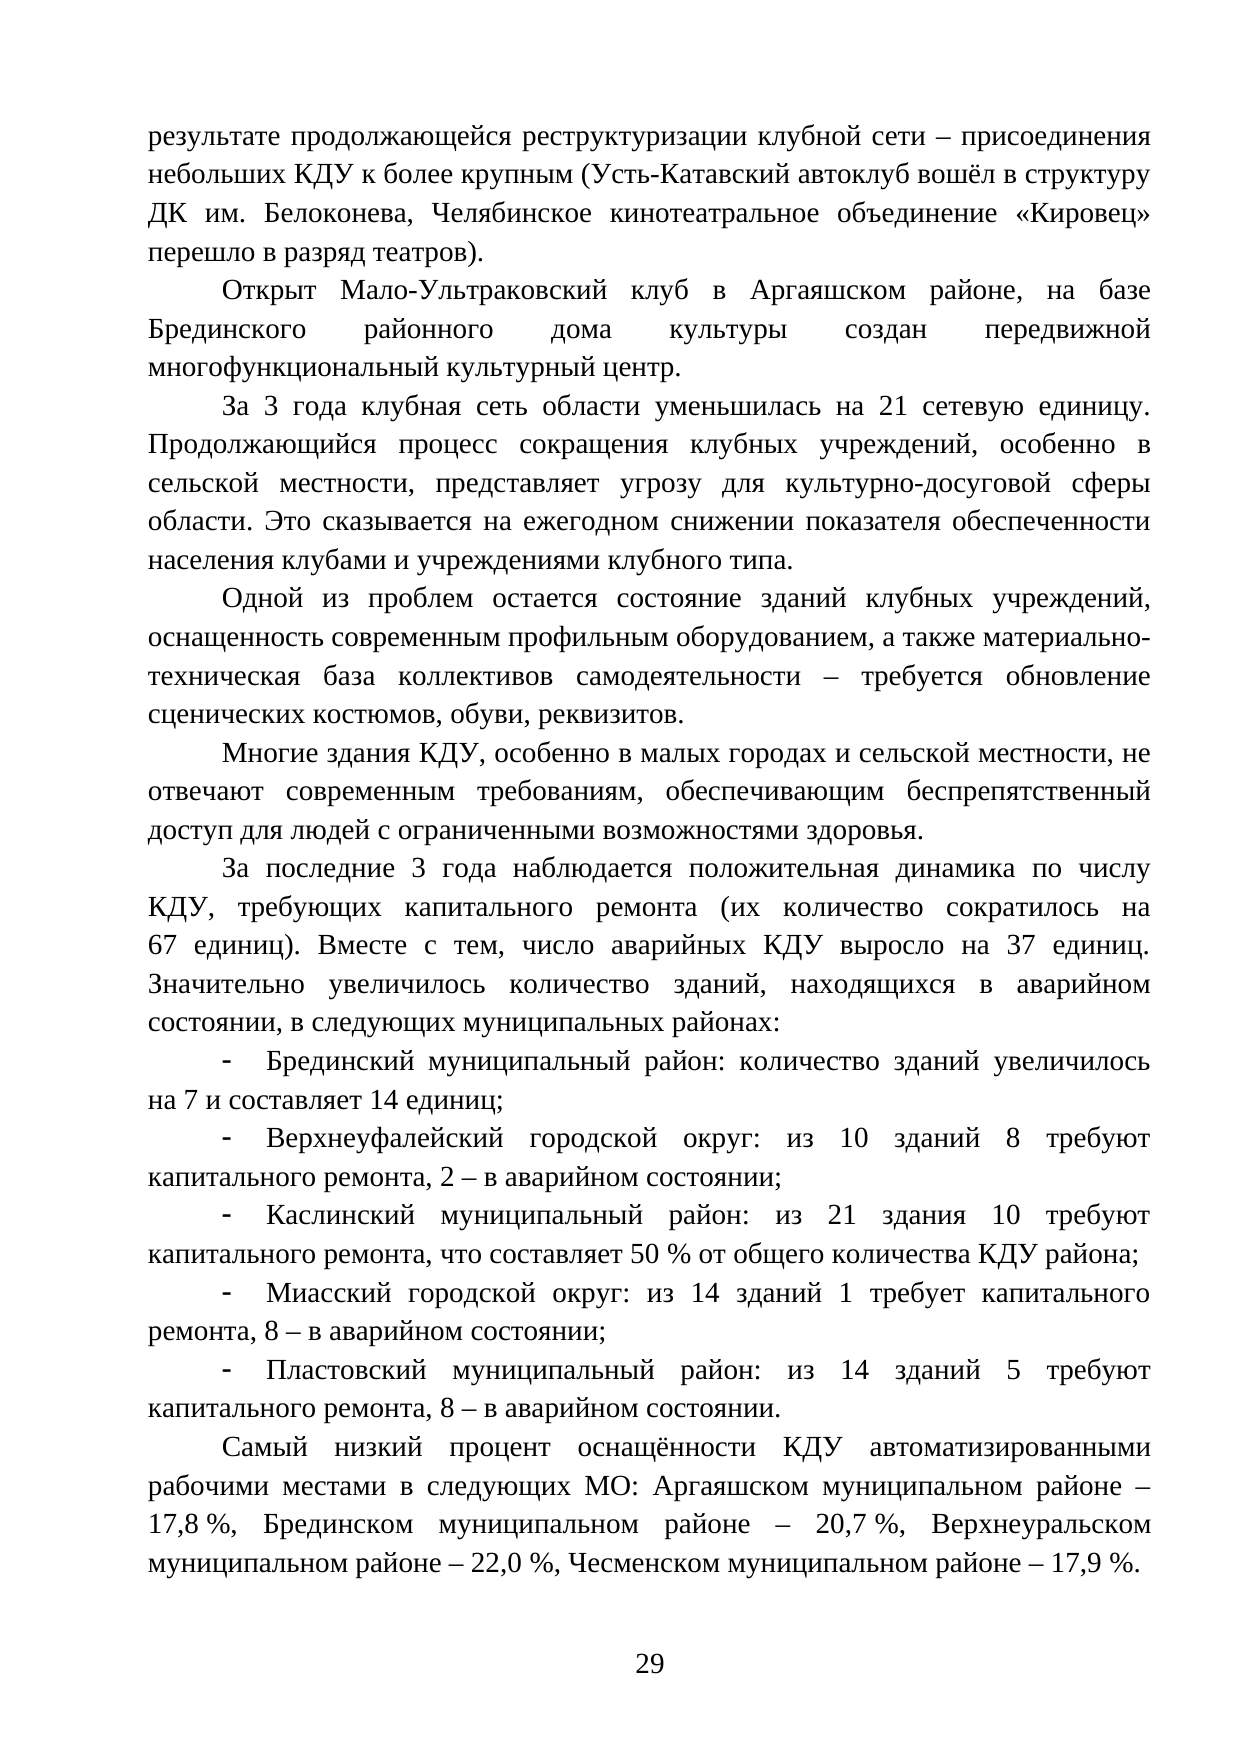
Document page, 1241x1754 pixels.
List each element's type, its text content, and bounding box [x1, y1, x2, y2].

text Открыт Мало-Ультраковский клуб в Аргаяшском районе, на базе Брединского районного дома культуры создан передвижной многофункциональный культурный центр. [148, 272, 1152, 383]
text Многие здания КДУ, особенно в малых городах и сельской местности, не отвечают современным требованиям, обеспечивающим беспрепятственный доступ для людей с ограниченными возможностями здоровья. [148, 735, 1152, 845]
text Одной из проблем остается состояние зданий клубных учреждений, оснащенность современным профильным оборудованием, а также материально-техническая база коллективов самодеятельности – требуется обновление сценических костюмов, обуви, реквизитов. [148, 581, 1152, 730]
text Самый низкий процент оснащённости КДУ автоматизированными рабочими местами в следующих МО: Аргаяшском муниципальном районе – 17,8 %, Брединском муниципальном районе – 20,7 %, Верхнеуральском муниципальном районе – 22,0 %, Чесменском муниципальном районе – 17,9 %. [148, 1429, 1152, 1578]
text За последние 3 года наблюдается положительная динамика по числу КДУ, требующих капитального ремонта (их количество сократилось на 67 единиц). Вместе с тем, число аварийных КДУ выросло на 37 единиц. Значительно увеличилось количество зданий, находящихся в аварийном состоянии, в следующих муниципальных районах: [148, 850, 1152, 1038]
list Верхнеуфалейский городской округ: из 10 зданий 8 требуют капитального ремонта, 2 – в аварийном состоянии; [148, 1120, 1152, 1192]
list Пластовский муниципальный район: из 14 зданий 5 требуют капитального ремонта, 8 – в аварийном состоянии. [148, 1352, 1152, 1424]
text За 3 года клубная сеть области уменьшилась на 21 сетевую единицу. Продолжающийся процесс сокращения клубных учреждений, особенно в сельской местности, представляет угрозу для культурно-досуговой сферы области. Это сказывается на ежегодном снижении показателя обеспеченности населения клубами и учреждениями клубного типа. [148, 388, 1152, 576]
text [148, 118, 1152, 267]
list Каслинский муниципальный район: из 21 здания 10 требуют капитального ремонта, что составляет 50 % от общего количества КДУ района; [148, 1197, 1152, 1270]
list Миасский городской округ: из 14 зданий 1 требует капитального ремонта, 8 – в аварийном состоянии; [148, 1275, 1152, 1347]
list Брединский муниципальный район: количество зданий увеличилось на 7 и составляет 14 единиц; [148, 1043, 1152, 1115]
